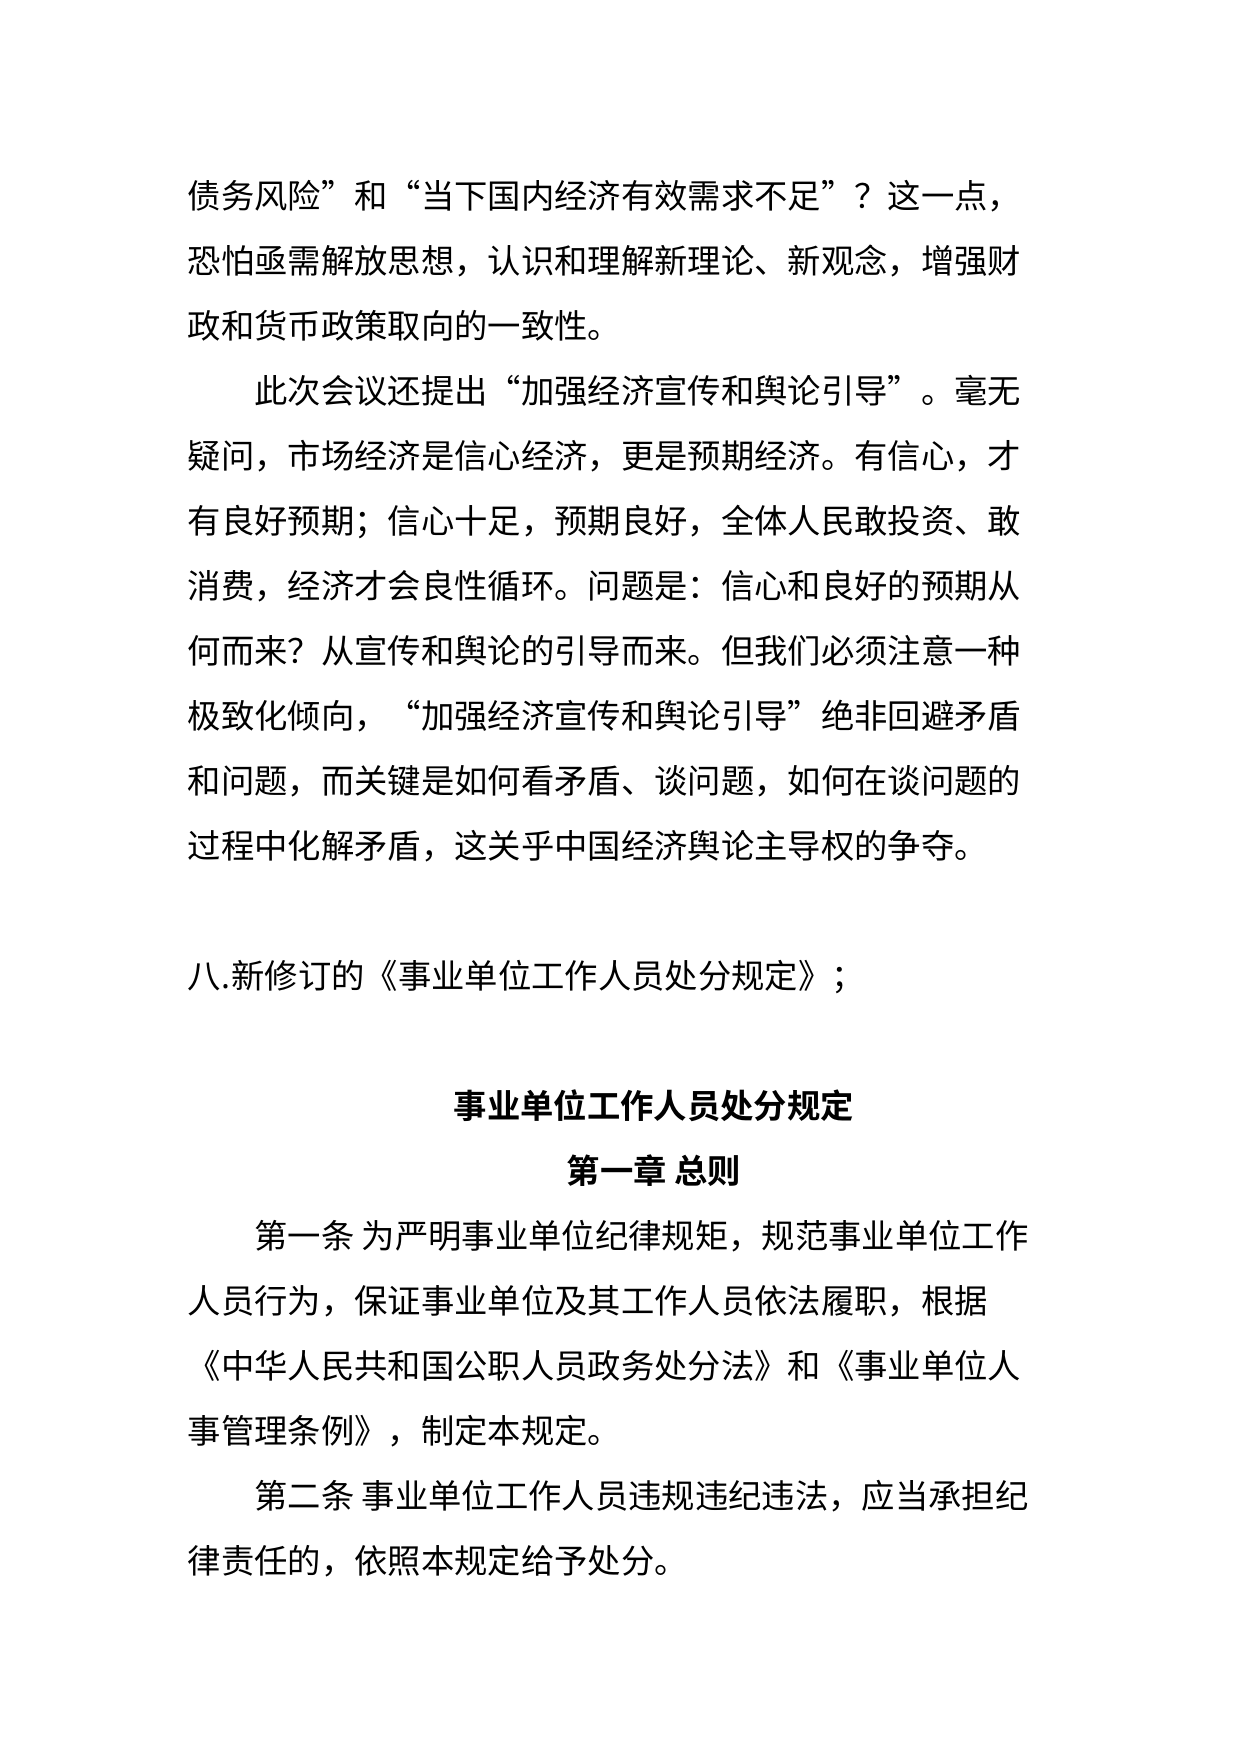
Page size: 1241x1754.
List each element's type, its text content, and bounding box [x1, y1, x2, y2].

text 第一章 总则 [187, 1137, 1053, 1202]
text 此次会议还提出“加强经济宣传和舆论引导”。毫无疑问，市场经济是信心经济，更是预期经济。有信心，才有良好预期；信心十足，预期良好，全体人民敢投资、敢消费，经济才会良性循环。问题是：信心和良好的预期从何而来？从宣传和舆论的引导而来。但我们必须注意一种极致化倾向，“加强经济宣传和舆论引导”绝非回避矛盾和问题，而关键是如何看矛盾、谈问题，如何在谈问题的过程中化解矛盾，这关乎中国经济舆论主导权的争夺。 [187, 357, 1053, 877]
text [187, 162, 1053, 357]
text 事业单位工作人员处分规定 [187, 1072, 1053, 1137]
list 新修订的《事业单位工作人员处分规定》； [187, 942, 1053, 1007]
text 第二条 事业单位工作人员违规违纪违法，应当承担纪律责任的，依照本规定给予处分。 [187, 1462, 1053, 1592]
text 第一条 为严明事业单位纪律规矩，规范事业单位工作人员行为，保证事业单位及其工作人员依法履职，根据《中华人民共和国公职人员政务处分法》和《事业单位人事管理条例》，制定本规定。 [187, 1202, 1053, 1462]
